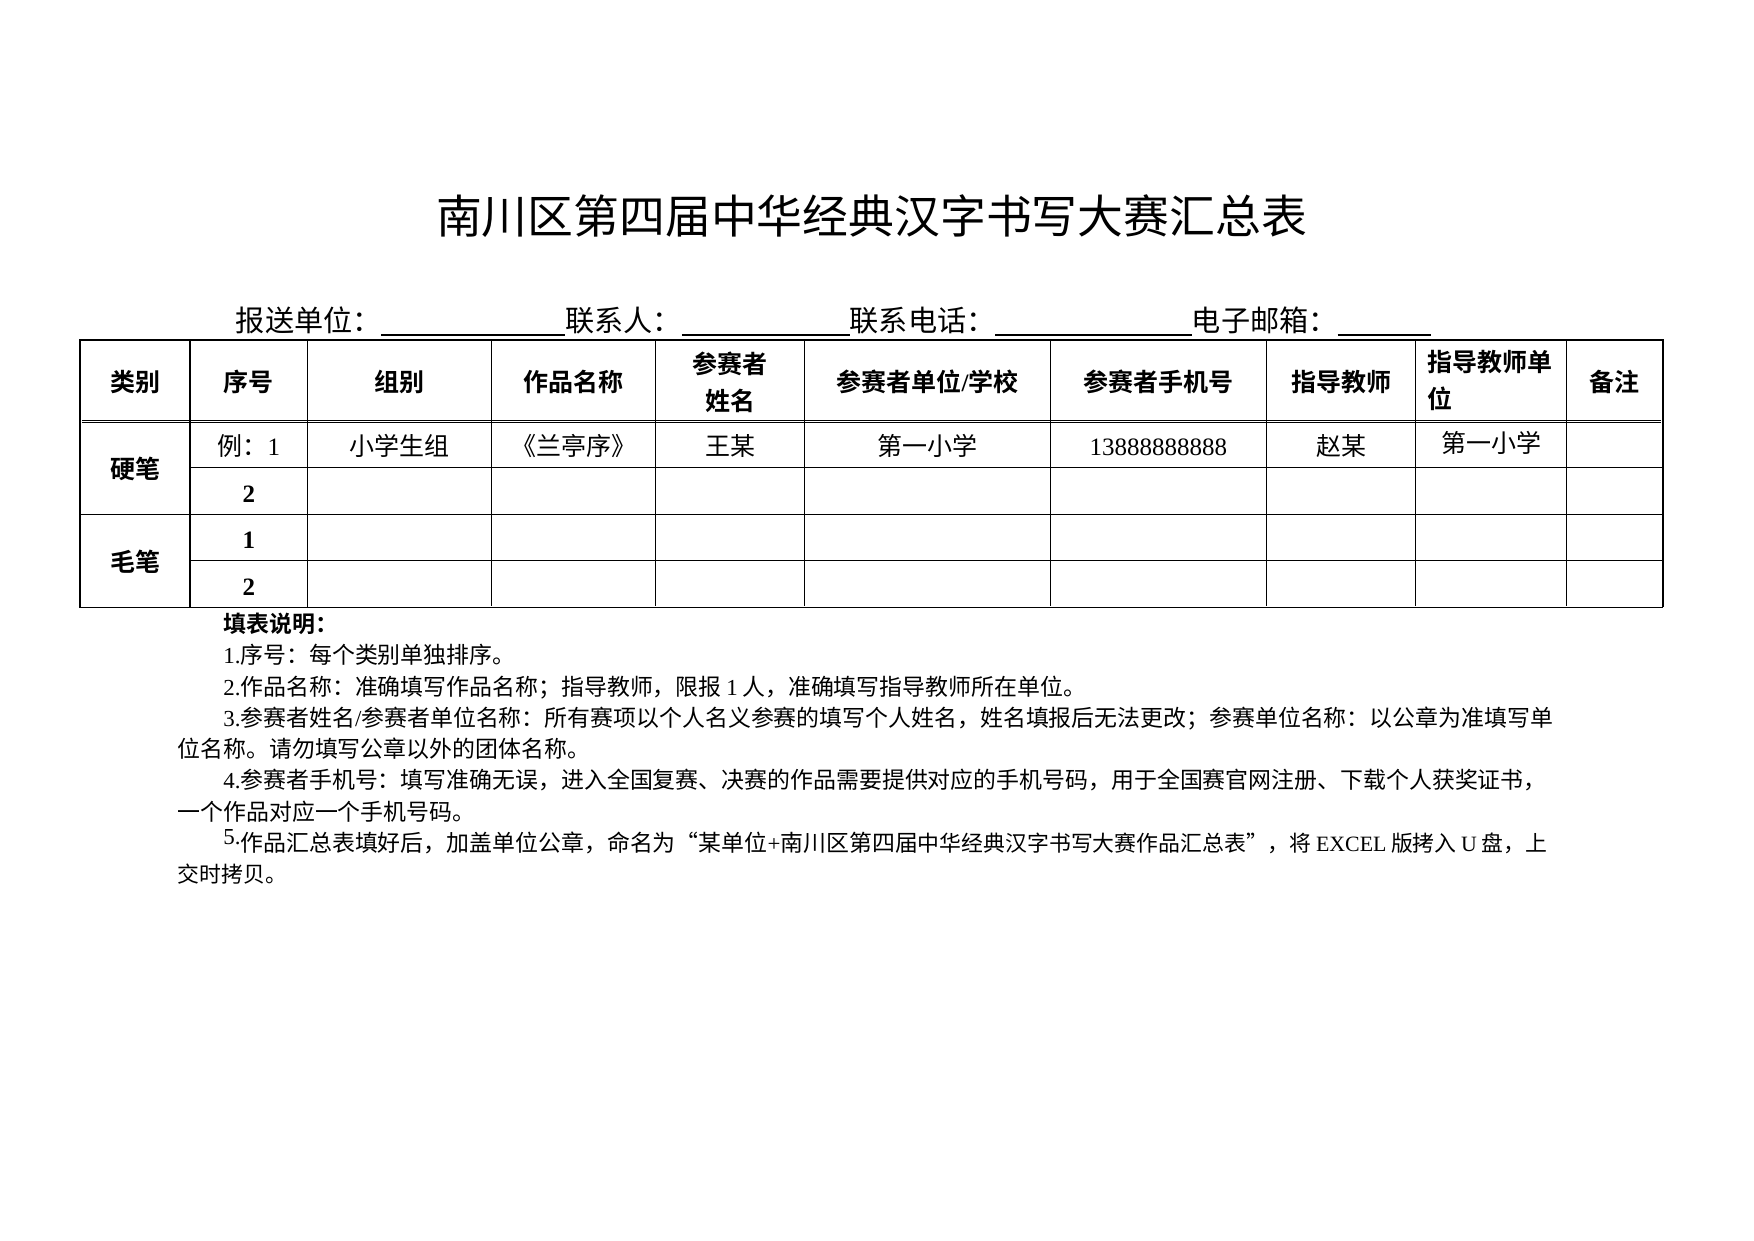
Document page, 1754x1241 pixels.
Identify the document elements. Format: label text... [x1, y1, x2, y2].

table_cell 2 [191, 468, 307, 513]
table_header 备注 [1567, 341, 1662, 420]
table_header 序号 [191, 341, 307, 420]
table_cell [491, 561, 655, 607]
table_header 类别 [81, 341, 189, 420]
table_cell [1267, 468, 1415, 513]
table_cell 第一小学 [1416, 423, 1566, 467]
table_cell [492, 515, 655, 560]
table_cell [1567, 561, 1662, 607]
table_header 参赛者单位/学校 [805, 341, 1050, 420]
table_cell 王某 [656, 423, 804, 467]
text 报送单位： 联系人： 联系电话： 电子邮箱： [177, 302, 1565, 339]
table_cell [1567, 515, 1662, 560]
table_cell 小学生组 [308, 423, 491, 467]
table_cell [805, 561, 1050, 607]
table_header 参赛者 姓名 [656, 341, 804, 420]
table_cell 硬笔 [81, 423, 189, 513]
table_cell 13888888888 [1051, 423, 1266, 467]
text 1.序号：每个类别单独排序。 [177, 639, 1565, 670]
table_cell [1416, 468, 1566, 513]
table_cell [805, 515, 1050, 560]
table_cell [492, 468, 655, 513]
table_cell 2 [191, 561, 307, 607]
text 3.参赛者姓名/参赛者单位名称：所有赛项以个人名义参赛的填写个人姓名，姓名填报后无法更改；参赛单位名称：以公章为准填写单位名称。请勿填写公章以外的团体名称。 [177, 701, 1565, 764]
table_cell [1416, 561, 1567, 607]
table_header 作品名称 [492, 341, 655, 420]
table_cell [1050, 561, 1266, 607]
table_cell [1051, 468, 1266, 513]
text 2.作品名称：准确填写作品名称；指导教师，限报1人，准确填写指导教师所在单位。 [177, 670, 1565, 701]
table_cell [656, 468, 804, 513]
table_cell 《兰亭序》 [492, 423, 655, 467]
table_cell [308, 561, 491, 607]
table_cell 1 [191, 515, 307, 560]
table_header 参赛者手机号 [1051, 341, 1266, 420]
table_cell 赵某 [1267, 423, 1415, 467]
table_header 指导教师单位 [1416, 341, 1566, 420]
table_header 组别 [308, 341, 491, 420]
table_cell [1051, 515, 1266, 560]
table_cell [1416, 515, 1566, 560]
text 4.参赛者手机号：填写准确无误，进入全国复赛、决赛的作品需要提供对应的手机号码，用于全国赛官网注册、下载个人获奖证书，一个作品对应一个手机号码。 [177, 764, 1565, 826]
table_cell 毛笔 [81, 515, 189, 607]
table_cell [656, 515, 804, 560]
table_cell [308, 515, 491, 560]
table_cell [805, 468, 1050, 513]
table_cell [655, 561, 804, 607]
text 填表说明： [177, 608, 1565, 639]
table_cell [1267, 515, 1415, 560]
table_cell 第一小学 [805, 423, 1050, 467]
table_cell [308, 468, 491, 513]
table_cell [1567, 468, 1662, 513]
text 5.作品汇总表填好后，加盖单位公章，命名为“某单位+南川区第四届中华经典汉字书写大赛作品汇总表”，将EXCEL版拷入U盘，上交时拷贝。 [177, 826, 1565, 889]
text 南川区第四届中华经典汉字书写大赛汇总表 [177, 183, 1565, 246]
table_cell 例：1 [191, 423, 307, 467]
table_header 指导教师 [1267, 341, 1415, 420]
table_cell [1567, 420, 1662, 467]
table_cell [1266, 561, 1416, 607]
